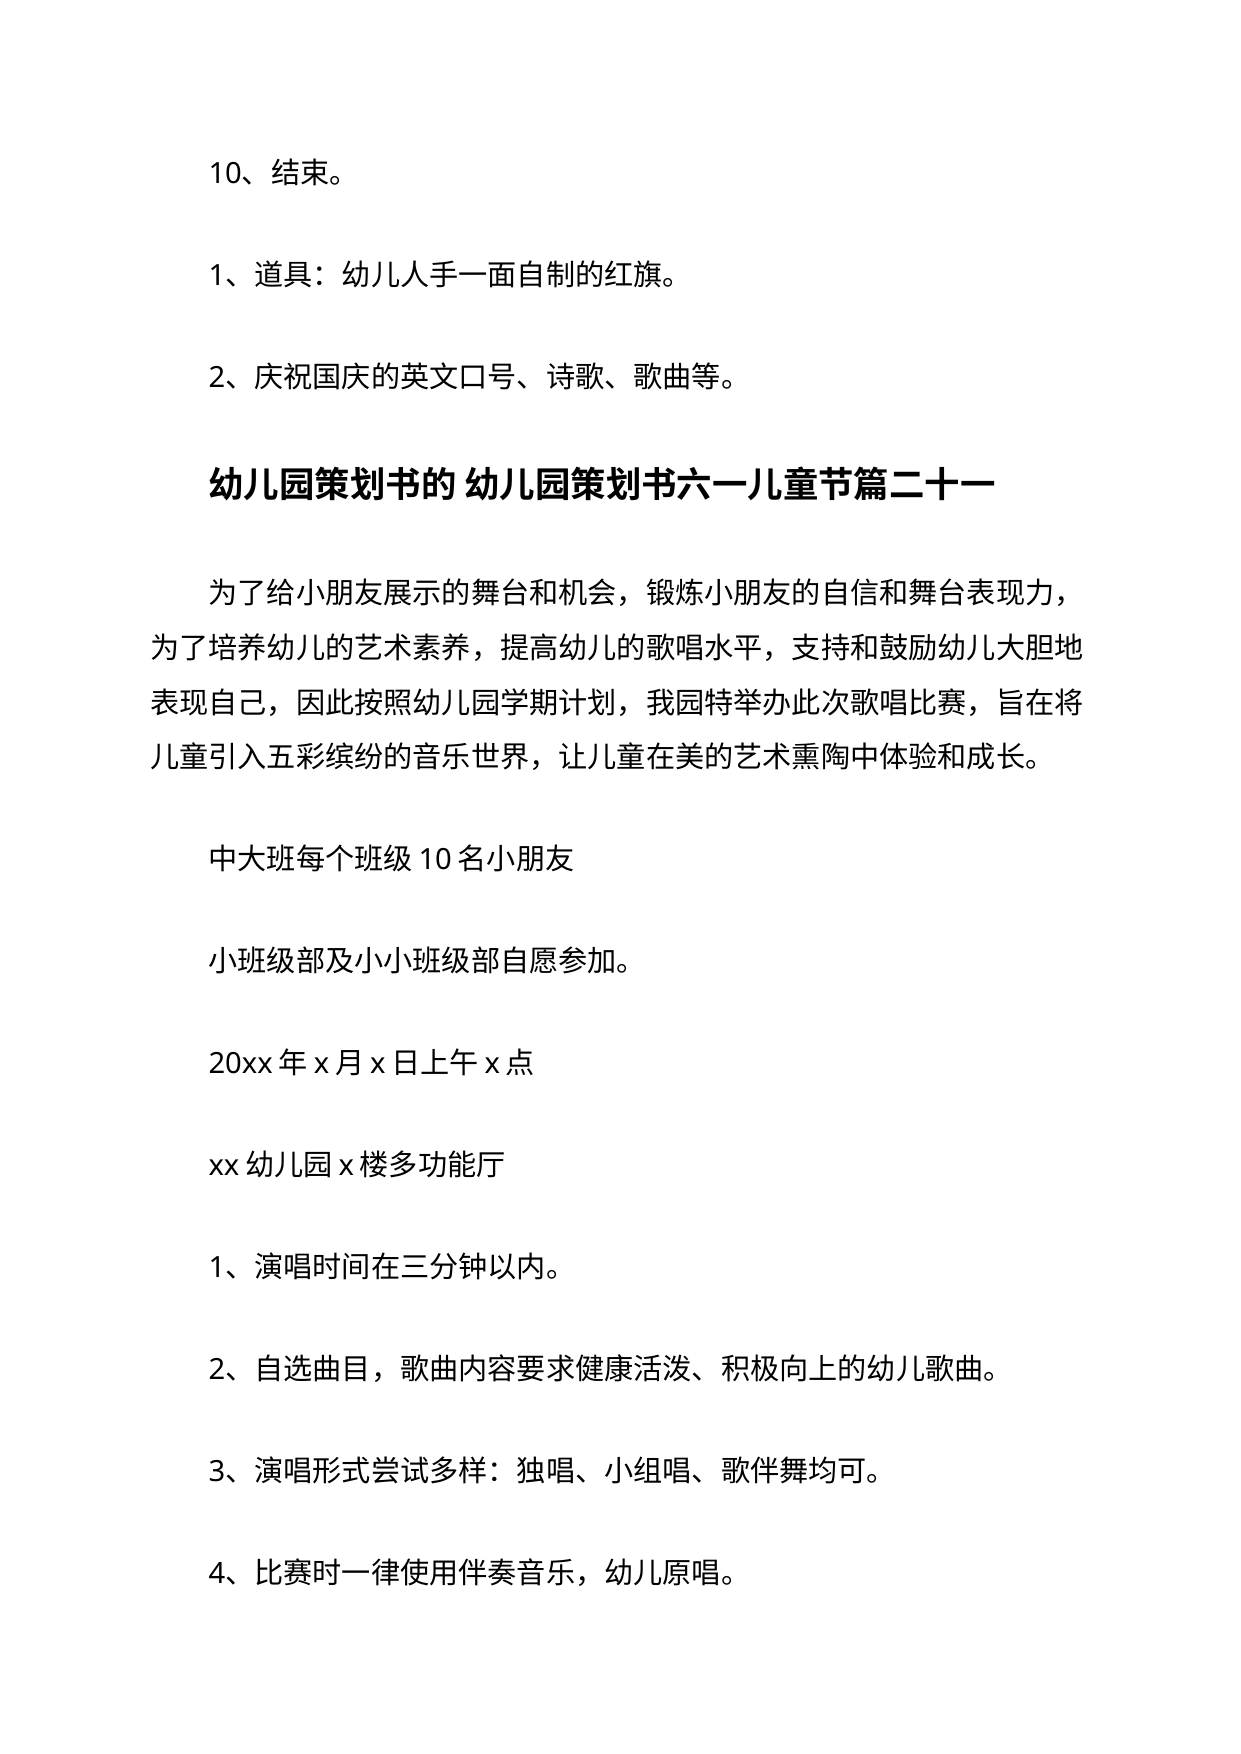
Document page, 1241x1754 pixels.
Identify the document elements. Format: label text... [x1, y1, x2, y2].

text 2、庆祝国庆的英文口号、诗歌、歌曲等。 [150, 354, 1090, 396]
text 中大班每个班级10名小朋友 [150, 836, 1090, 878]
text 1、演唱时间在三分钟以内。 [150, 1243, 1090, 1286]
text xx幼儿园x楼多功能厅 [150, 1142, 1090, 1184]
text 4、比赛时一律使用伴奏音乐，幼儿原唱。 [150, 1549, 1090, 1592]
text 2、自选曲目，歌曲内容要求健康活泼、积极向上的幼儿歌曲。 [150, 1346, 1090, 1388]
text 3、演唱形式尝试多样：独唱、小组唱、歌伴舞均可。 [150, 1447, 1090, 1490]
text 20xx年x月x日上午x点 [150, 1039, 1090, 1082]
text 1、道具：幼儿人手一面自制的红旗。 [150, 252, 1090, 294]
text 为了给小朋友展示的舞台和机会，锻炼小朋友的自信和舞台表现力，为了培养幼儿的艺术素养，提高幼儿的歌唱水平，支持和鼓励幼儿大胆地表现自己，因此按照幼儿园学期计划，我园特举办此次歌唱比赛，旨在将儿童引入五彩缤纷的音乐世界，让儿童在美的艺术熏陶中体验和成长。 [150, 569, 1090, 776]
text 10、结束。 [150, 150, 1090, 192]
text 幼儿园策划书的 幼儿园策划书六一儿童节篇二十一 [150, 456, 1090, 507]
text 小班级部及小小班级部自愿参加。 [150, 938, 1090, 980]
